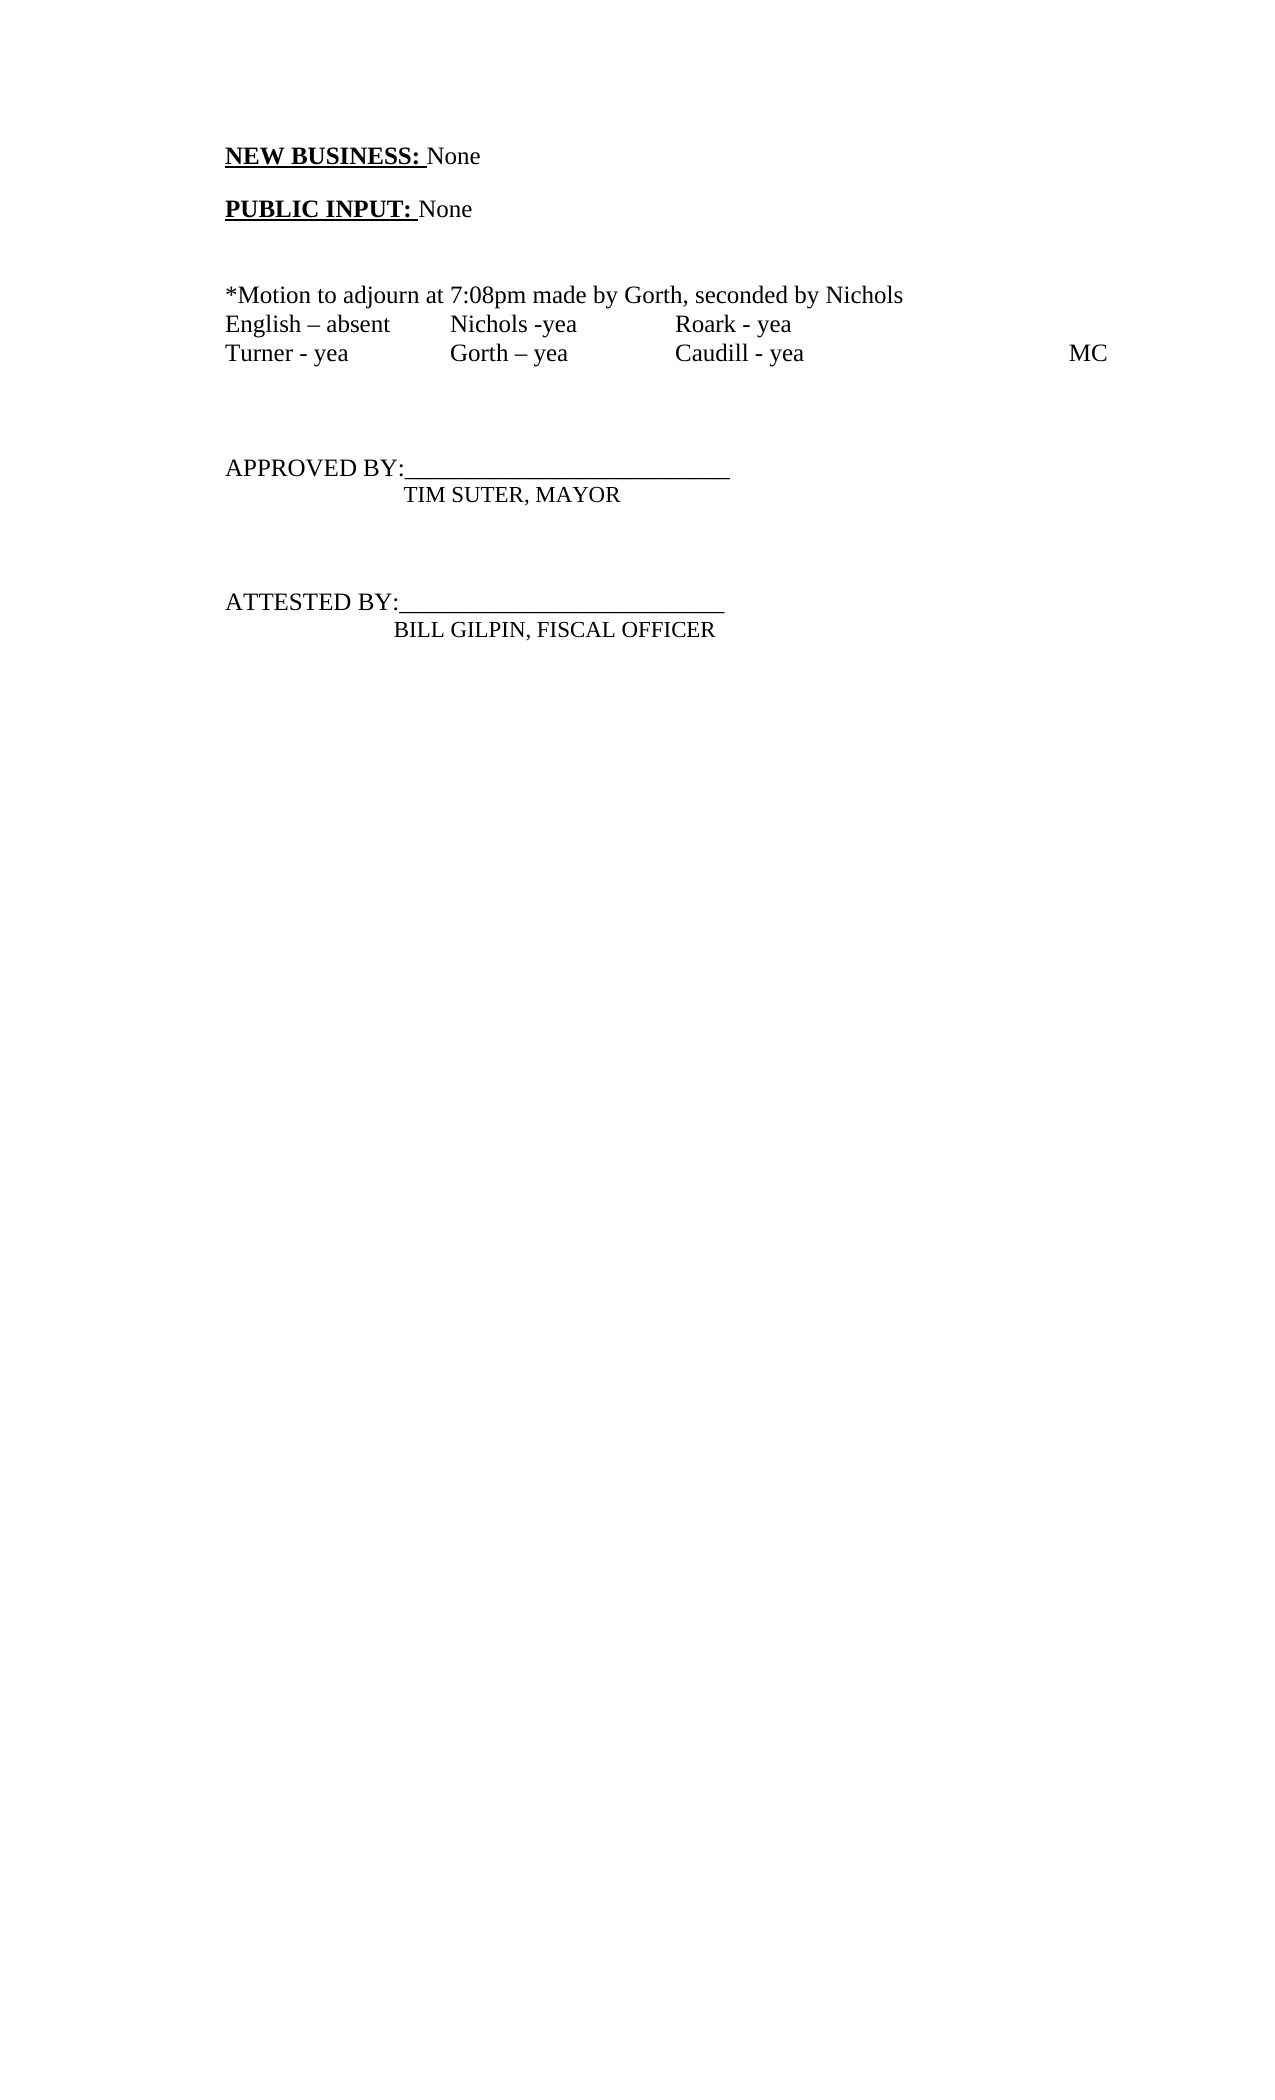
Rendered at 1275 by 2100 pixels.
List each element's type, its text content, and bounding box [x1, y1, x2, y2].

text Turner - yea Gorth – yea Caudill - yea MC [225, 338, 1162, 367]
text BILL GILPIN, FISCAL OFFICER [225, 616, 1162, 642]
text English – absent Nichols -yea Roark - yea [225, 309, 1162, 338]
text APPROVED BY:__________________________ [225, 453, 1162, 482]
text PUBLIC INPUT: None [225, 194, 1162, 223]
text NEW BUSINESS: None [225, 141, 1162, 170]
text *Motion to adjourn at 7:08pm made by Gorth, seconded by Nichols [225, 280, 1162, 309]
text ATTESTED BY:__________________________ [225, 587, 1162, 616]
text TIM SUTER, MAYOR [225, 482, 1162, 508]
